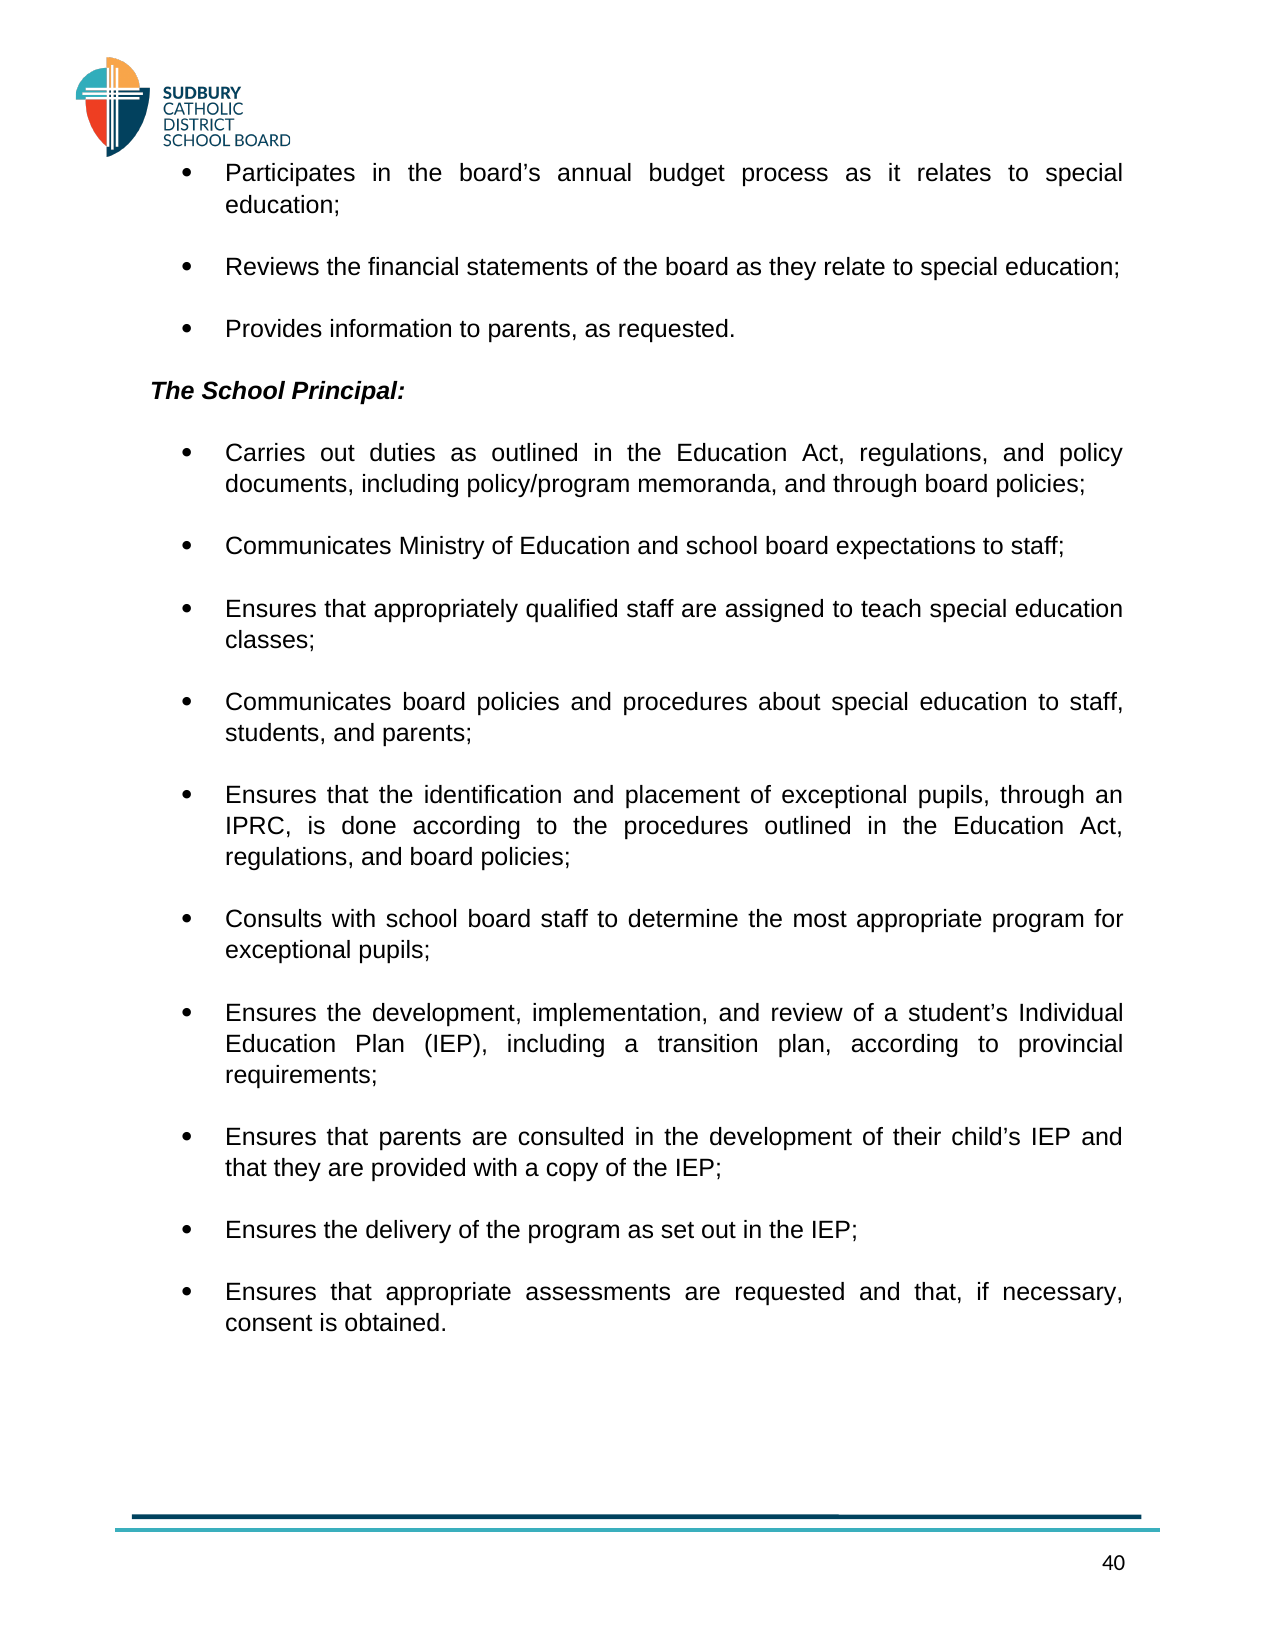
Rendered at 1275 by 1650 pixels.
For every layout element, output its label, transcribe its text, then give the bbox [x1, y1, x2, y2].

list Ensures that parents are consulted in the development of their child’s IEP and that they are provided with a copy of the IEP; [187, 1122, 1125, 1182]
list Ensures the delivery of the program as set out in the IEP; [187, 1215, 1125, 1244]
list Carries out duties as outlined in the Education Act, regulations, and policy documents, including policy/program memoranda, and through board policies; [187, 438, 1125, 498]
list Ensures that the identification and placement of exceptional pupils, through an IPRC, is done according to the procedures outlined in the Education Act, regulations, and board policies; [187, 780, 1125, 871]
list Participates in the board’s annual budget process as it relates to special education; [187, 150, 1125, 218]
list Ensures that appropriate assessments are requested and that, if necessary, consent is obtained. [187, 1277, 1125, 1337]
list Reviews the financial statements of the board as they relate to special education; [187, 252, 1125, 281]
list Ensures that appropriately qualified staff are assigned to teach special education classes; [187, 593, 1125, 653]
list Provides information to parents, as requested. [187, 314, 1125, 343]
list Ensures the development, implementation, and review of a student’s Individual Education Plan (IEP), including a transition plan, according to provincial requirements; [187, 997, 1125, 1088]
list Communicates board policies and procedures about special education to staff, students, and parents; [187, 687, 1125, 747]
list Communicates Ministry of Education and school board expectations to staff; [187, 531, 1125, 560]
list Consults with school board staff to determine the most appropriate program for exceptional pupils; [187, 904, 1125, 964]
text The School Principal: [150, 376, 1125, 405]
